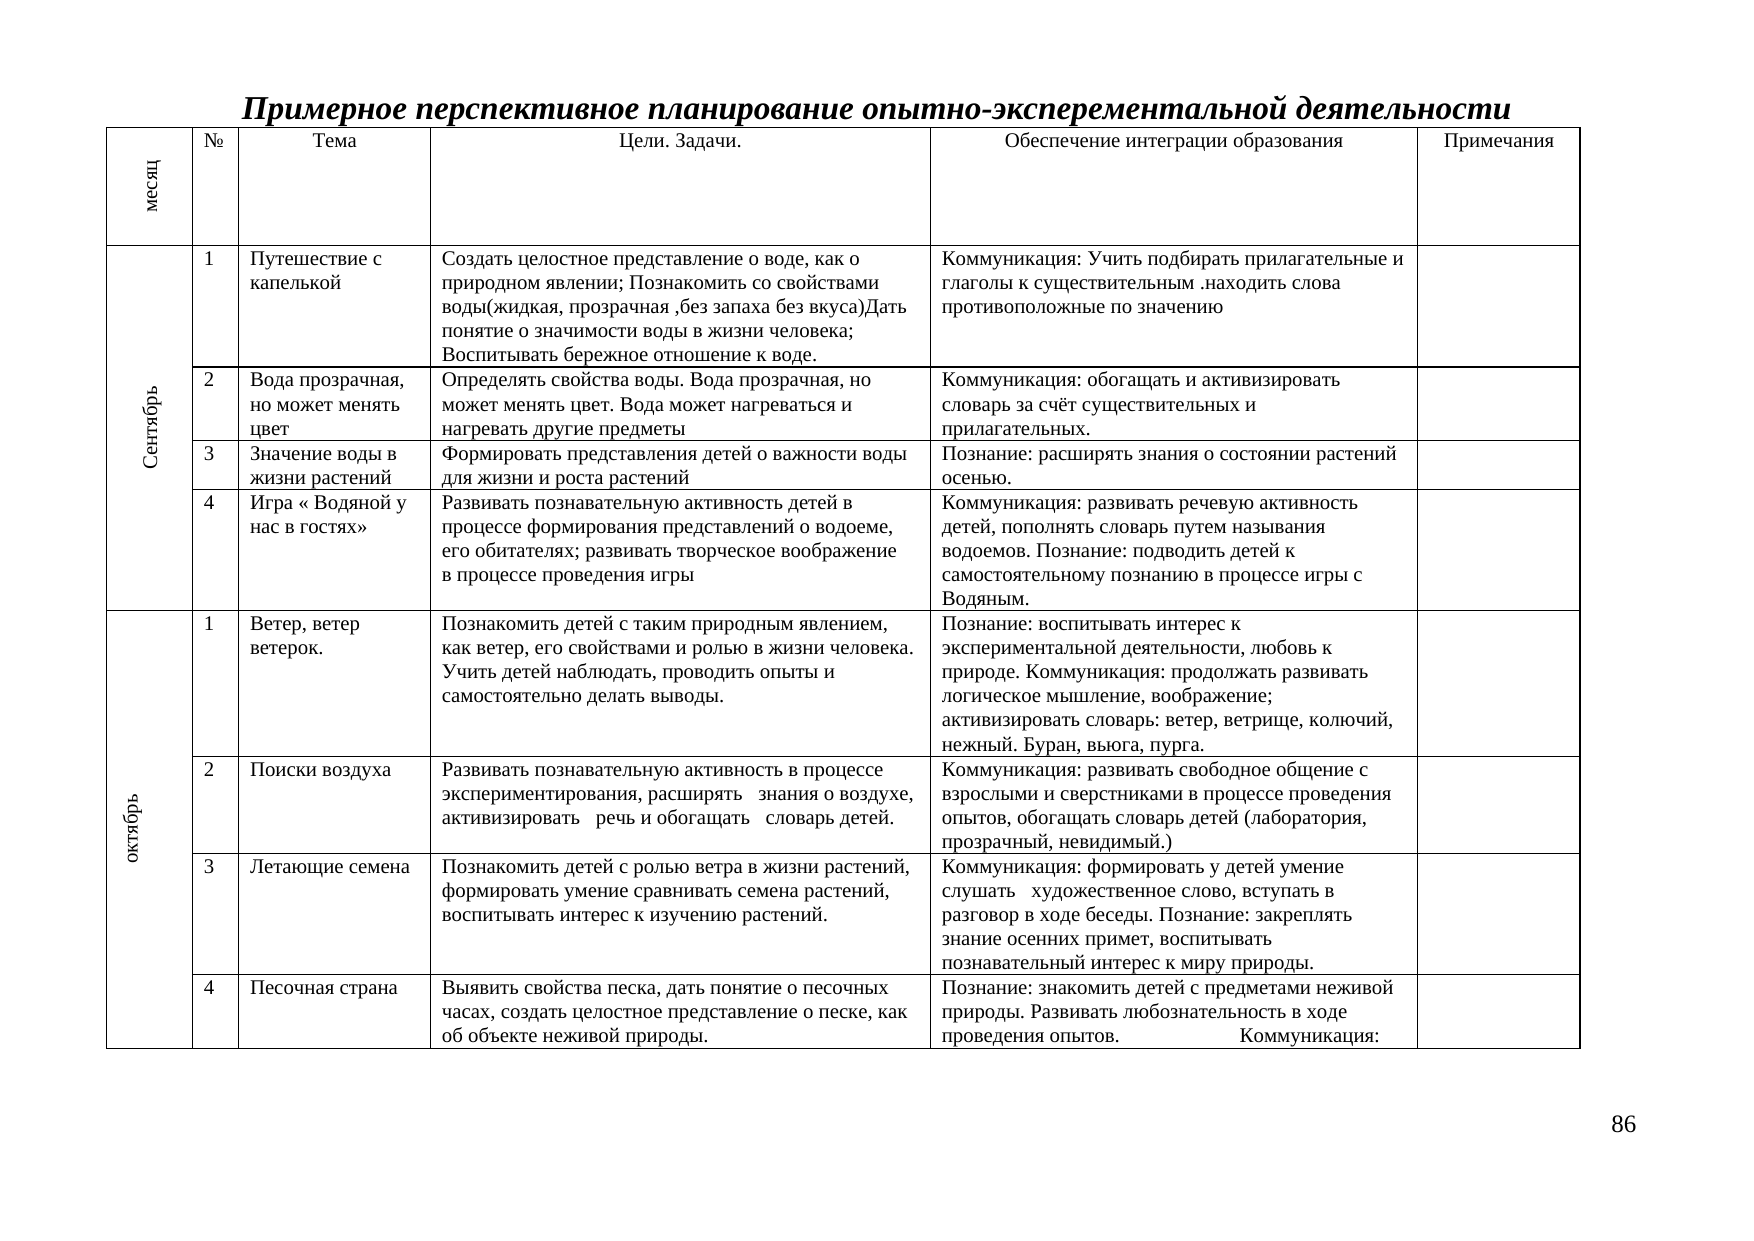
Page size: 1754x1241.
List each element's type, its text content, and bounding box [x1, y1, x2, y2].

table_cell Летающие семена [239, 854, 430, 974]
table_cell Формировать представления детей о важности воды для жизни и роста растений [431, 441, 930, 489]
table_cell Поиски воздуха [239, 757, 430, 853]
table_cell [1418, 490, 1579, 610]
table_cell Познакомить детей с таким природным явлением, как ветер, его свойствами и ролью в жизни человека. Учить детей наблюдать, проводить опыты и самостоятельно делать выводы. [431, 611, 930, 756]
table_header Цели. Задачи. [431, 128, 930, 245]
table_header месяц [107, 128, 192, 245]
table_cell Коммуникация: Учить подбирать прилагательные и глаголы к существительным .находить слова противоположные по значению [931, 246, 1417, 366]
table_cell Познание: воспитывать интерес к экспериментальной деятельности, любовь к природе. Коммуникация: продолжать развивать логическое мышление, воображение; активизировать словарь: ветер, ветрище, колючий, нежный. Буран, вьюга, пурга. [931, 611, 1417, 756]
table_cell 1 [193, 611, 238, 756]
table_cell 4 [193, 975, 238, 1047]
table_cell 3 [193, 441, 238, 489]
table_cell [1418, 368, 1579, 439]
table_header Тема [239, 128, 430, 245]
table_cell Коммуникация: обогащать и активизировать словарь за счёт существительных и прилагательных. [931, 368, 1417, 439]
table_cell октябрь [107, 611, 192, 1047]
table_cell Развивать познавательную активность в процессе экспериментирования, расширять знания о воздухе, активизировать речь и обогащать словарь детей. [431, 757, 930, 853]
table_cell 3 [193, 854, 238, 974]
table_cell 2 [193, 368, 238, 439]
table_cell Значение воды в жизни растений [239, 441, 430, 489]
table_cell Создать целостное представление о воде, как о природном явлении; Познакомить со свойствами воды(жидкая, прозрачная ,без запаха без вкуса)Дать понятие о значимости воды в жизни человека; Воспитывать бережное отношение к воде. [431, 246, 930, 366]
table_cell [1418, 975, 1579, 1047]
table_cell Коммуникация: развивать свободное общение с взрослыми и сверстниками в процессе проведения опытов, обогащать словарь детей (лаборатория, прозрачный, невидимый.) [931, 757, 1417, 853]
table_cell Ветер, ветер ветерок. [239, 611, 430, 756]
table_cell [1418, 246, 1579, 366]
table_cell Познание: расширять знания о состоянии растений осенью. [931, 441, 1417, 489]
table_header Примечания [1418, 128, 1579, 245]
table_cell [1418, 441, 1579, 489]
table_cell 4 [193, 490, 238, 610]
table_cell Коммуникация: формировать у детей умение слушать художественное слово, вступать в разговор в ходе беседы. Познание: закреплять знание осенних примет, воспитывать познавательный интерес к миру природы. [931, 854, 1417, 974]
table_cell Познакомить детей с ролью ветра в жизни растений, формировать умение сравнивать семена растений, воспитывать интерес к изучению растений. [431, 854, 930, 974]
table_cell Игра « Водяной у нас в гостях» [239, 490, 430, 610]
table_cell Путешествие с капелькой [239, 246, 430, 366]
text Примерное перспективное планирование опытно-эксперементальной деятельности [118, 88, 1636, 127]
table_cell 1 [193, 246, 238, 366]
table_cell Песочная страна [239, 975, 430, 1047]
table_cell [431, 975, 930, 1047]
table_cell [1418, 854, 1579, 974]
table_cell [931, 975, 1417, 1047]
table_cell Развивать познавательную активность детей в процессе формирования представлений о водоеме, его обитателях; развивать творческое воображение в процессе проведения игры [431, 490, 930, 610]
table_cell [1418, 757, 1579, 853]
table_header № [193, 128, 238, 245]
table_cell 2 [193, 757, 238, 853]
table_cell Сентябрь [107, 246, 192, 610]
table_cell Вода прозрачная, но может менять цвет [239, 368, 430, 439]
table_cell Определять свойства воды. Вода прозрачная, но может менять цвет. Вода может нагреваться и нагревать другие предметы [431, 368, 930, 439]
table_cell [1418, 611, 1579, 756]
table_header Обеспечение интеграции образования [931, 128, 1417, 245]
table_cell Коммуникация: развивать речевую активность детей, пополнять словарь путем называния водоемов. Познание: подводить детей к самостоятельному познанию в процессе игры с Водяным. [931, 490, 1417, 610]
